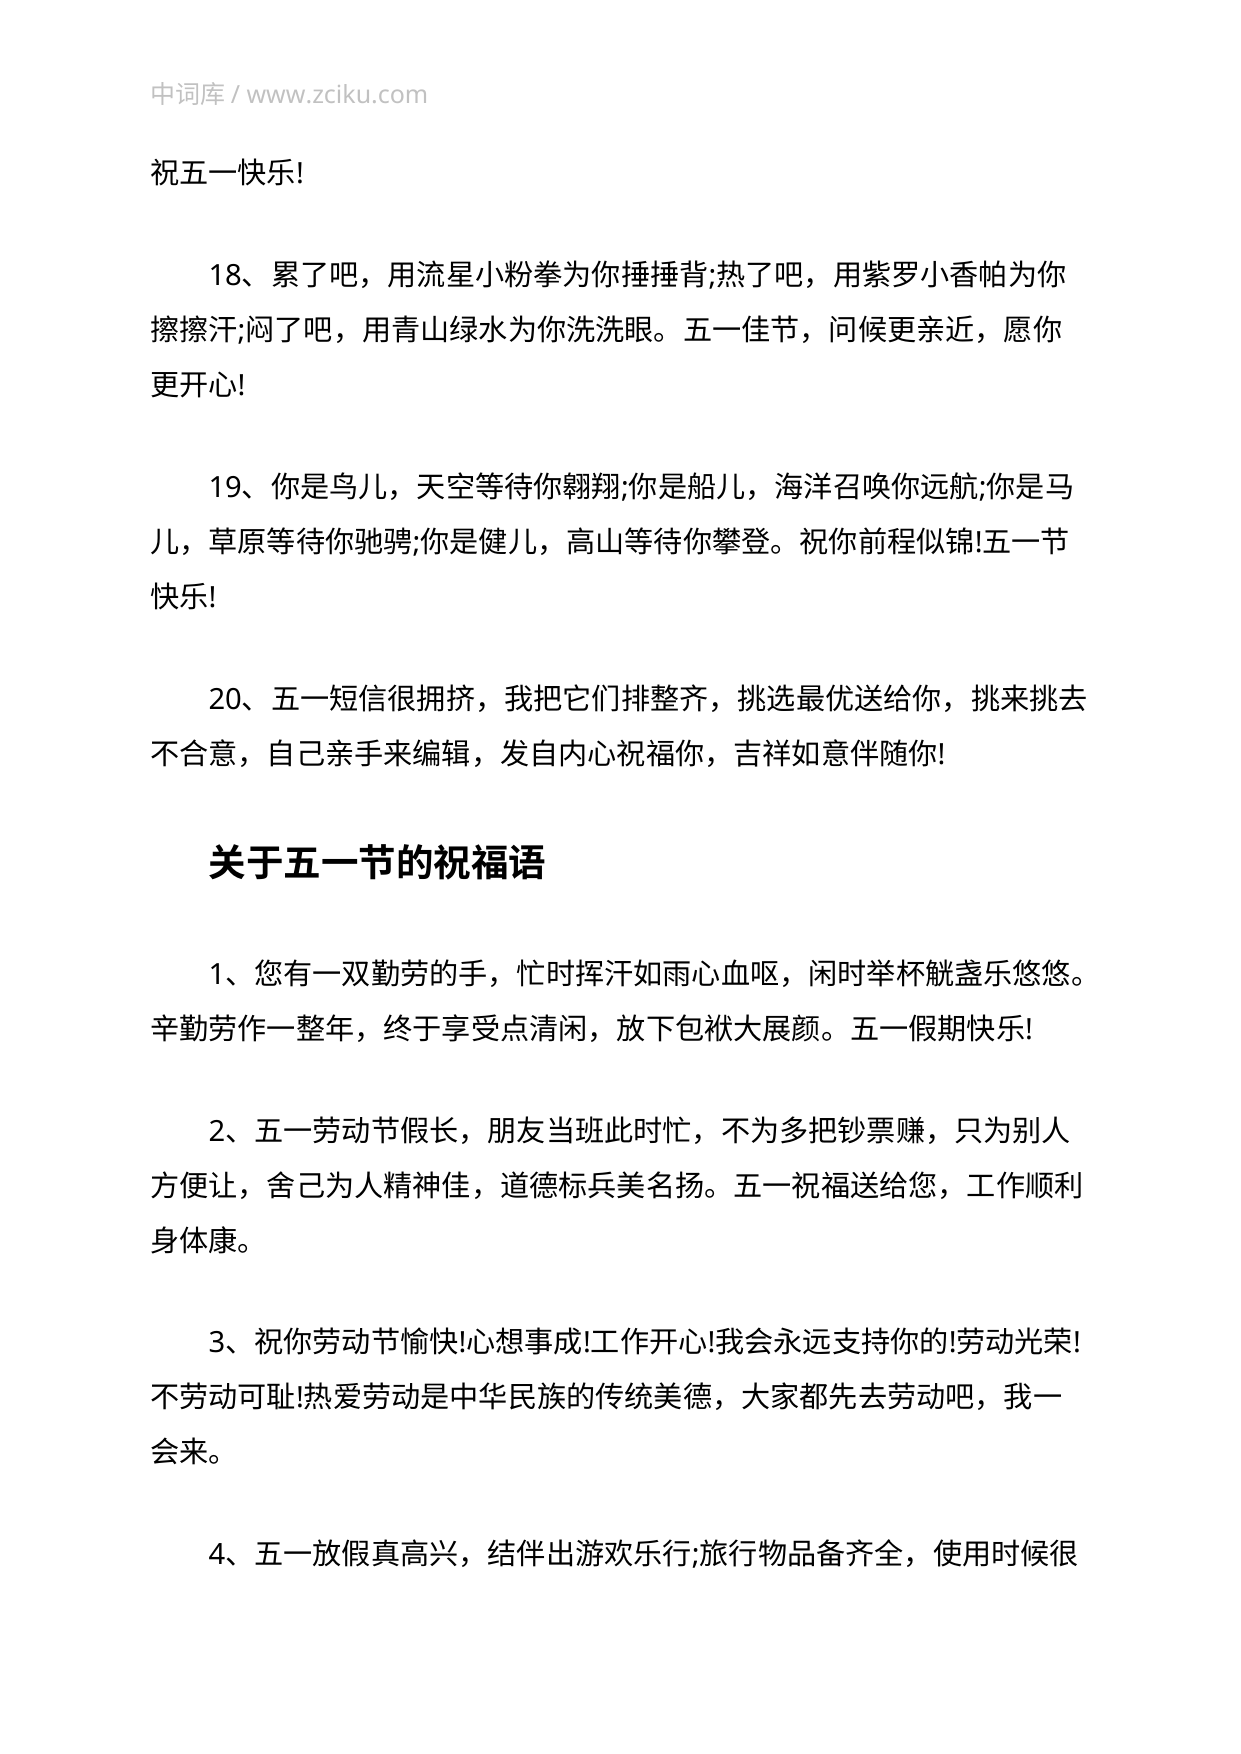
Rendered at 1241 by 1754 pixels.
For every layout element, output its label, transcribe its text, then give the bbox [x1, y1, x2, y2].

text 20、五一短信很拥挤，我把它们排整齐，挑选最优送给你，挑来挑去不合意，自己亲手来编辑，发自内心祝福你，吉祥如意伴随你! [150, 676, 1090, 773]
text 关于五一节的祝福语 [150, 833, 1090, 887]
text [150, 1531, 1090, 1573]
text 2、五一劳动节假长，朋友当班此时忙，不为多把钞票赚，只为别人方便让，舍己为人精神佳，道德标兵美名扬。五一祝福送给您，工作顺利身体康。 [150, 1107, 1090, 1259]
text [150, 150, 1090, 192]
text 19、你是鸟儿，天空等待你翱翔;你是船儿，海洋召唤你远航;你是马儿，草原等待你驰骋;你是健儿，高山等待你攀登。祝你前程似锦!五一节快乐! [150, 464, 1090, 616]
text 1、您有一双勤劳的手，忙时挥汗如雨心血呕，闲时举杯觥盏乐悠悠。辛勤劳作一整年，终于享受点清闲，放下包袱大展颜。五一假期快乐! [150, 950, 1090, 1048]
text 3、祝你劳动节愉快!心想事成!工作开心!我会永远支持你的!劳动光荣!不劳动可耻!热爱劳动是中华民族的传统美德，大家都先去劳动吧，我一会来。 [150, 1319, 1090, 1471]
text 18、累了吧，用流星小粉拳为你捶捶背;热了吧，用紫罗小香帕为你擦擦汗;闷了吧，用青山绿水为你洗洗眼。五一佳节，问候更亲近，愿你更开心! [150, 252, 1090, 404]
